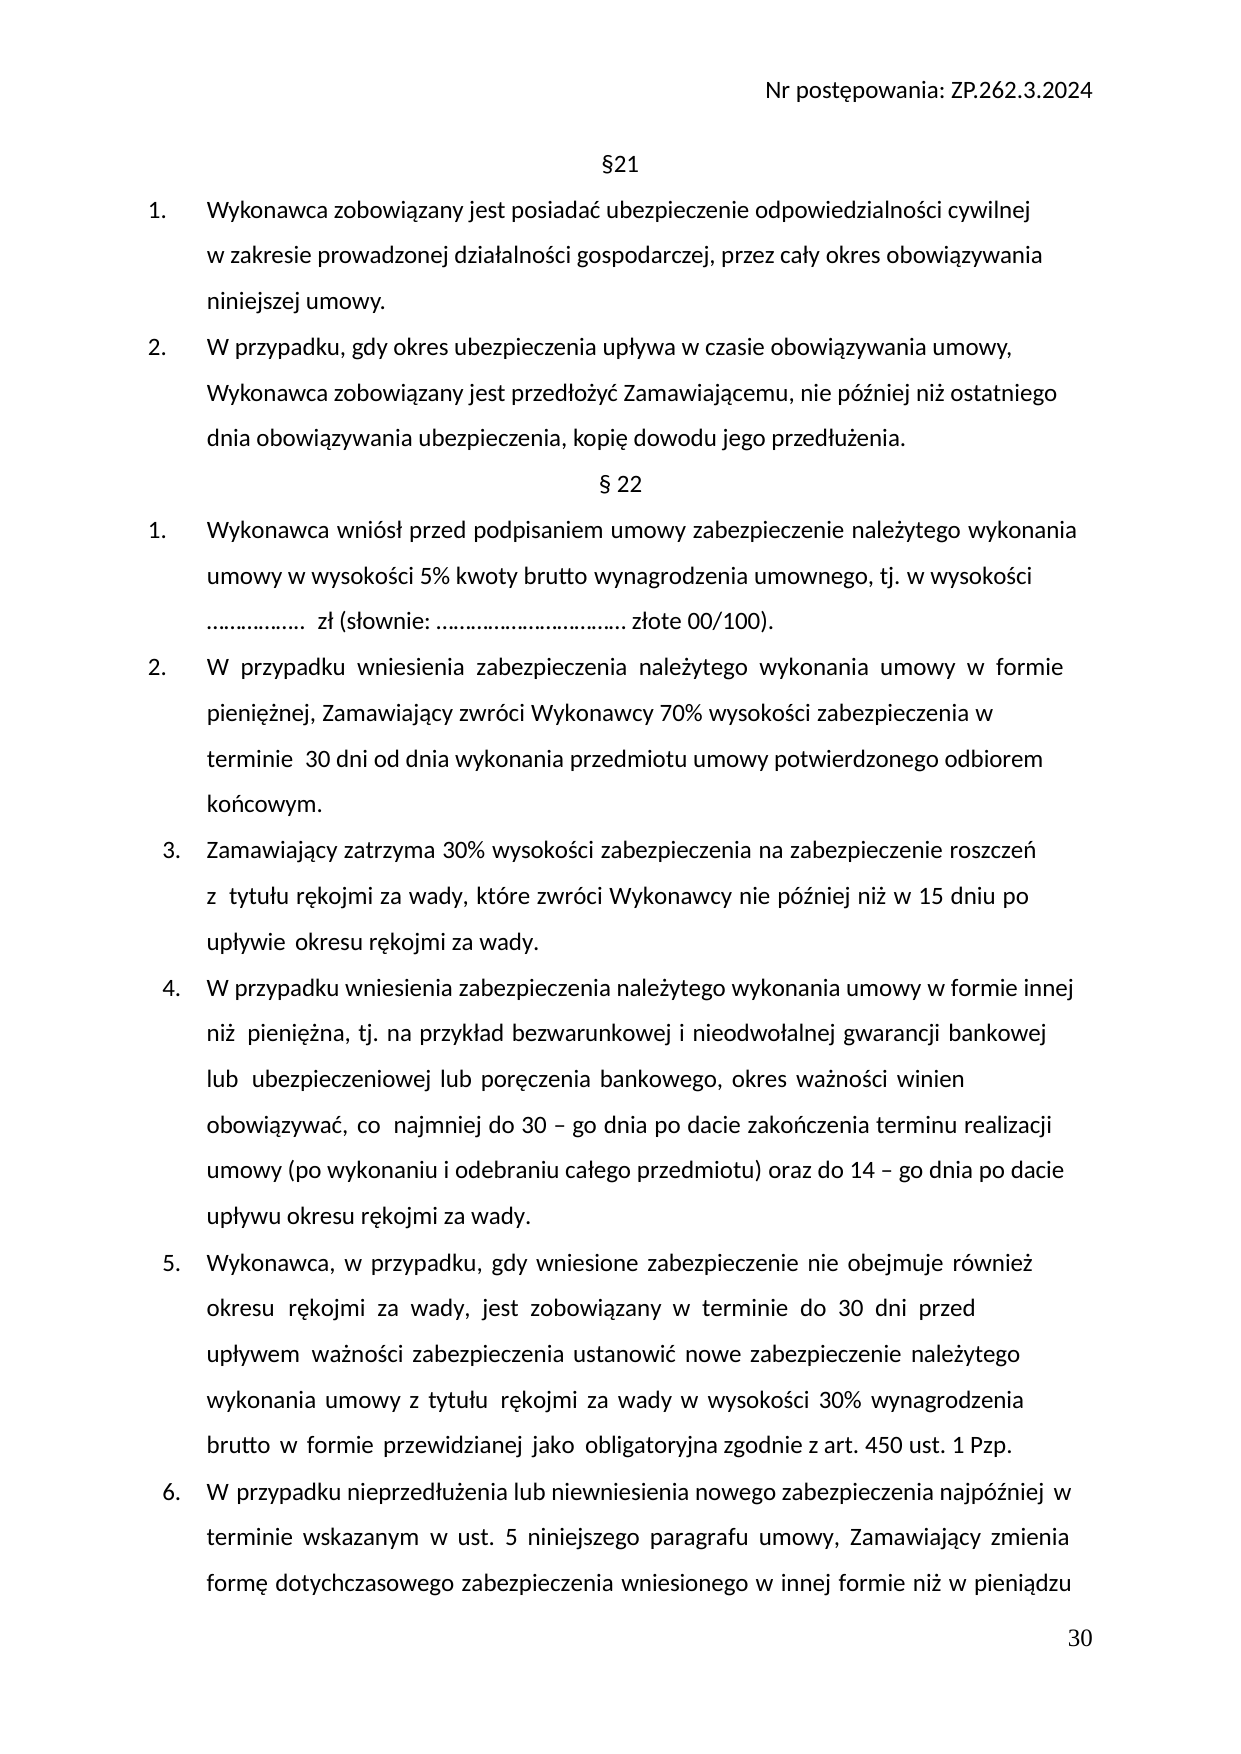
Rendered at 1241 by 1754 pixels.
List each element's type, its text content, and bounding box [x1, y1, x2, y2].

list W przypadku, gdy okres ubezpieczenia upływa w czasie obowiązywania umowy, Wykonawca zobowiązany jest przedłożyć Zamawiającemu, nie później niż ostatniego dnia obowiązywania ubezpieczenia, kopię dowodu jego przedłużenia. [148, 331, 1093, 453]
text § 22 [148, 468, 1093, 499]
list Zamawiający zatrzyma 30% wysokości zabezpieczenia na zabezpieczenie roszczeń z tytułu rękojmi za wady, które zwróci Wykonawcy nie później niż w 15 dniu po upływie okresu rękojmi za wady. [162, 834, 1079, 956]
text §21 [148, 148, 1093, 179]
list W przypadku wniesienia zabezpieczenia należytego wykonania umowy w formie innej niż pieniężna, tj. na przykład bezwarunkowej i nieodwołalnej gwarancji bankowej lub ubezpieczeniowej lub poręczenia bankowego, okres ważności winien obowiązywać, co najmniej do 30 – go dnia po dacie zakończenia terminu realizacji umowy (po wykonaniu i odebraniu całego przedmiotu) oraz do 14 – go dnia po dacie upływu okresu rękojmi za wady. [162, 972, 1079, 1231]
list Wykonawca wniósł przed podpisaniem umowy zabezpieczenie należytego wykonania umowy w wysokości 5% kwoty brutto wynagrodzenia umownego, tj. w wysokości …………….. zł (słownie: …………………………… złote 00/100). [148, 514, 1078, 636]
list Wykonawca, w przypadku, gdy wniesione zabezpieczenie nie obejmuje również okresu rękojmi za wady, jest zobowiązany w terminie do 30 dni przed upływem ważności zabezpieczenia ustanowić nowe zabezpieczenie należytego wykonania umowy z tytułu rękojmi za wady w wysokości 30% wynagrodzenia brutto w formie przewidzianej jako obligatoryjna zgodnie z art. 450 ust. 1 Pzp. [162, 1247, 1079, 1460]
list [162, 1476, 1079, 1598]
list W przypadku wniesienia zabezpieczenia należytego wykonania umowy w formie pieniężnej, Zamawiający zwróci Wykonawcy 70% wysokości zabezpieczenia w terminie 30 dni od dnia wykonania przedmiotu umowy potwierdzonego odbiorem końcowym. [148, 651, 1078, 819]
list Wykonawca zobowiązany jest posiadać ubezpieczenie odpowiedzialności cywilnej w zakresie prowadzonej działalności gospodarczej, przez cały okres obowiązywania niniejszej umowy. [148, 194, 1093, 316]
